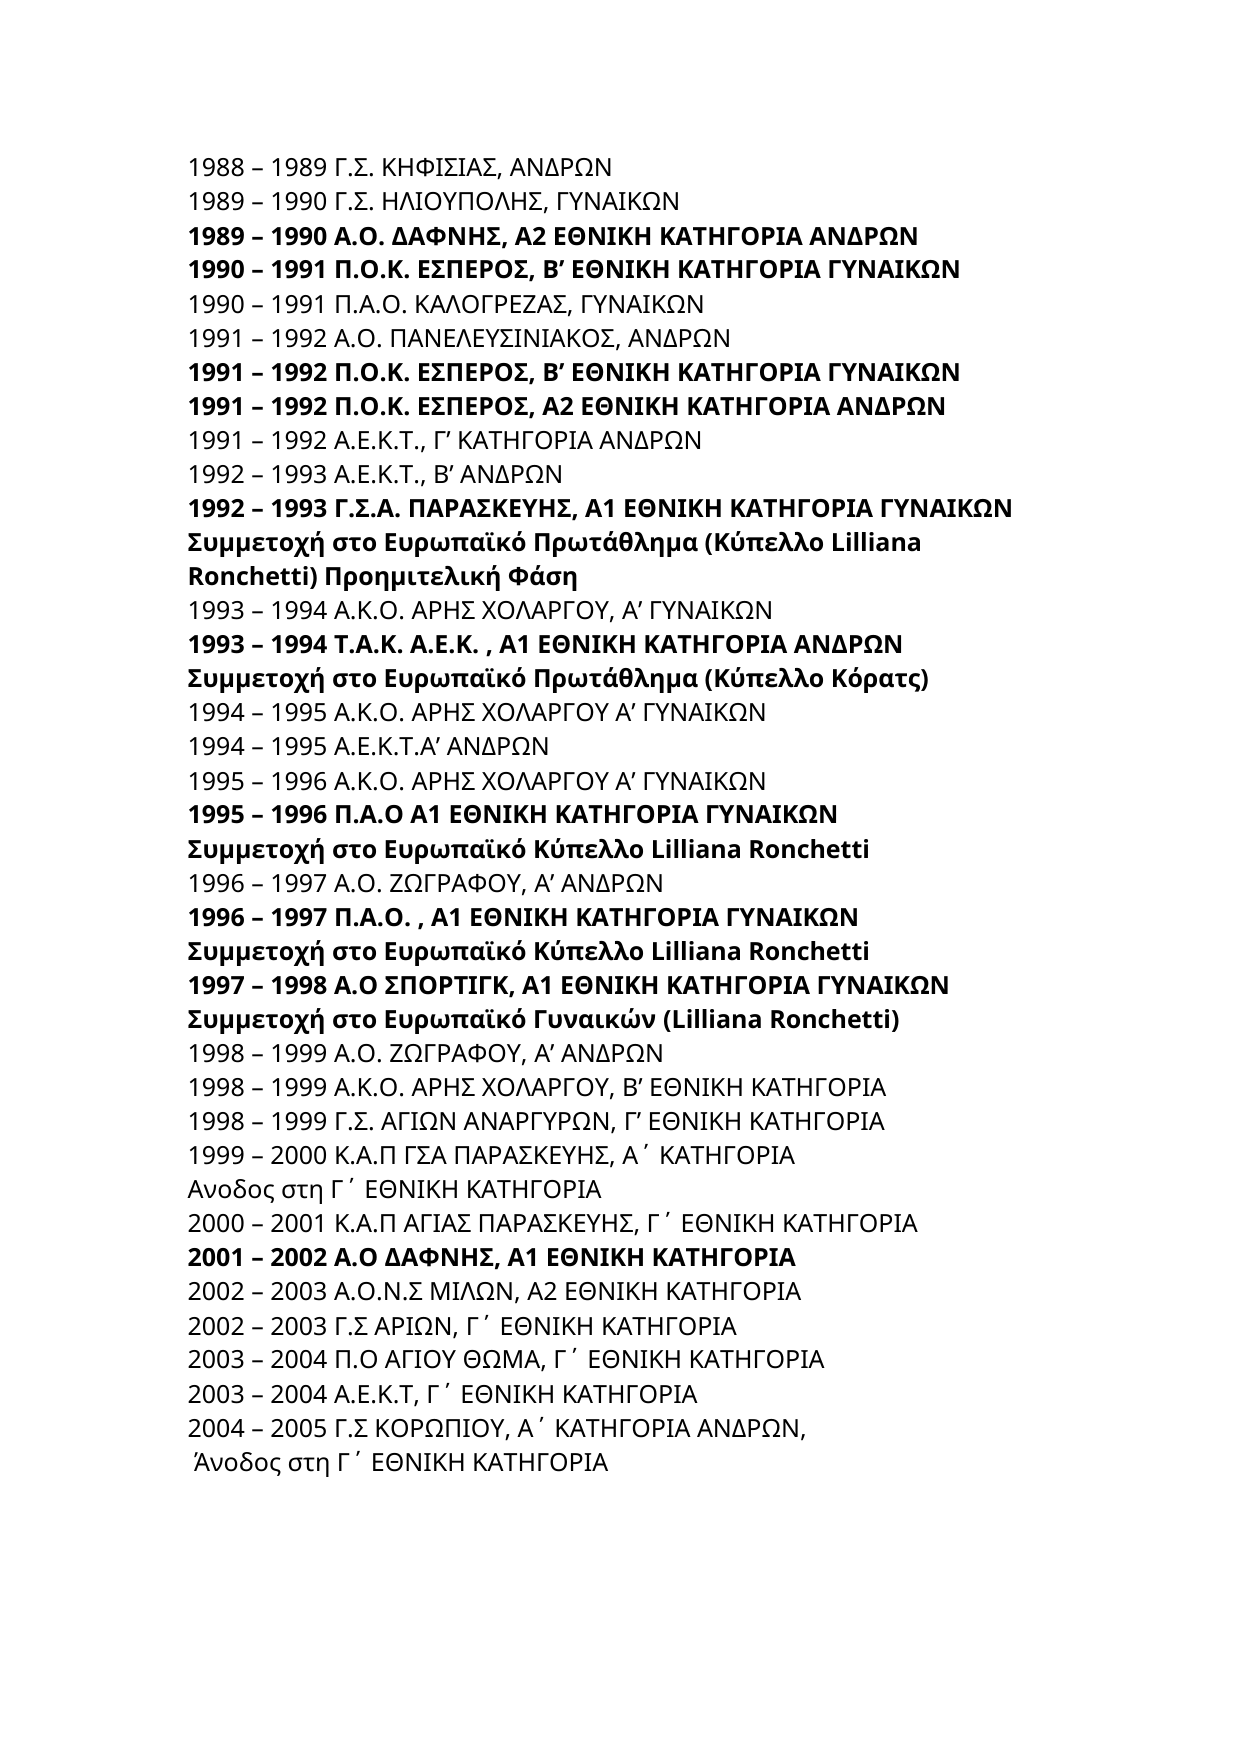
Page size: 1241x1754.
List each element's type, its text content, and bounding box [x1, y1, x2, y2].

text 1994 – 1995 Α.Κ.Ο. ΑΡΗΣ ΧΟΛΑΡΓΟΥ Α’ ΓΥΝΑΙΚΩΝ [187, 695, 1053, 729]
text Συμμετοχή στο Ευρωπαϊκό Κύπελλο Lilliana Ronchetti [187, 831, 1053, 865]
text 1992 – 1993 Γ.Σ.Α. ΠΑΡΑΣΚΕΥΗΣ, Α1 ΕΘΝΙΚΗ ΚΑΤΗΓΟΡΙΑ ΓΥΝΑΙΚΩΝ [187, 491, 1053, 525]
text 1995 – 1996 Α.Κ.Ο. ΑΡΗΣ ΧΟΛΑΡΓΟΥ Α’ ΓΥΝΑΙΚΩΝ [187, 763, 1053, 797]
text 1993 – 1994 Α.Κ.Ο. ΑΡΗΣ ΧΟΛΑΡΓΟΥ, Α’ ΓΥΝΑΙΚΩΝ [187, 593, 1053, 627]
text 1988 – 1989 Γ.Σ. ΚΗΦΙΣΙΑΣ, ΑΝΔΡΩΝ [187, 150, 1053, 184]
text 1995 – 1996 Π.Α.Ο Α1 ΕΘΝΙΚΗ ΚΑΤΗΓΟΡΙΑ ΓΥΝΑΙΚΩΝ [187, 797, 1053, 831]
text Συμμετοχή στο Ευρωπαϊκό Πρωτάθλημα (Κύπελλο Κόρατς) [187, 661, 1053, 695]
text 2001 – 2002 Α.Ο ΔΑΦΝΗΣ, Α1 ΕΘΝΙΚΗ ΚΑΤΗΓΟΡΙΑ [187, 1240, 1053, 1274]
text 1993 – 1994 Τ.Α.Κ. Α.Ε.Κ. , Α1 ΕΘΝΙΚΗ ΚΑΤΗΓΟΡΙΑ ΑΝΔΡΩΝ [187, 627, 1053, 661]
text 2002 – 2003 Α.Ο.Ν.Σ ΜΙΛΩΝ, Α2 ΕΘΝΙΚΗ ΚΑΤΗΓΟΡΙΑ [187, 1274, 1053, 1308]
text 1990 – 1991 Π.Ο.Κ. ΕΣΠΕΡΟΣ, Β’ ΕΘΝΙΚΗ ΚΑΤΗΓΟΡΙΑ ΓΥΝΑΙΚΩΝ [187, 252, 1053, 286]
text 2000 – 2001 Κ.Α.Π ΑΓΙΑΣ ΠΑΡΑΣΚΕΥΗΣ, Γ΄ ΕΘΝΙΚΗ ΚΑΤΗΓΟΡΙΑ [187, 1206, 1053, 1240]
text Συμμετοχή στο Ευρωπαϊκό Κύπελλο Lilliana Ronchetti [187, 933, 1053, 967]
text Άνοδος στη Γ΄ ΕΘΝΙΚΗ ΚΑΤΗΓΟΡΙΑ [187, 1444, 1053, 1478]
text 1991 – 1992 Α.Ε.Κ.Τ., Γ’ ΚΑΤΗΓΟΡΙΑ ΑΝΔΡΩΝ [187, 422, 1053, 457]
text 2004 – 2005 Γ.Σ ΚΟΡΩΠΙΟΥ, Α΄ ΚΑΤΗΓΟΡΙΑ ΑΝΔΡΩΝ, [187, 1410, 1053, 1444]
text 2002 – 2003 Γ.Σ ΑΡΙΩΝ, Γ΄ ΕΘΝΙΚΗ ΚΑΤΗΓΟΡΙΑ [187, 1308, 1053, 1342]
text 1994 – 1995 Α.Ε.Κ.Τ.Α’ ΑΝΔΡΩΝ [187, 729, 1053, 763]
text 1998 – 1999 Γ.Σ. ΑΓΙΩΝ ΑΝΑΡΓΥΡΩΝ, Γ’ ΕΘΝΙΚΗ ΚΑΤΗΓΟΡΙΑ [187, 1104, 1053, 1138]
text 1998 – 1999 Α.Κ.Ο. ΑΡΗΣ ΧΟΛΑΡΓΟΥ, Β’ ΕΘΝΙΚΗ ΚΑΤΗΓΟΡΙΑ [187, 1070, 1053, 1104]
text 1989 – 1990 Α.Ο. ΔΑΦΝΗΣ, Α2 ΕΘΝΙΚΗ ΚΑΤΗΓΟΡΙΑ ΑΝΔΡΩΝ [187, 218, 1053, 252]
text 2003 – 2004 Π.Ο ΑΓΙΟΥ ΘΩΜΑ, Γ΄ ΕΘΝΙΚΗ ΚΑΤΗΓΟΡΙΑ [187, 1342, 1053, 1376]
text 1989 – 1990 Γ.Σ. ΗΛΙΟΥΠΟΛΗΣ, ΓΥΝΑΙΚΩΝ [187, 184, 1053, 218]
text Συμμετοχή στο Ευρωπαϊκό Πρωτάθλημα (Κύπελλο Lilliana [187, 525, 1053, 559]
text 1992 – 1993 Α.Ε.Κ.Τ., Β’ ΑΝΔΡΩΝ [187, 457, 1053, 491]
text 1999 – 2000 Κ.Α.Π ΓΣΑ ΠΑΡΑΣΚΕΥΗΣ, Α΄ ΚΑΤΗΓΟΡΙΑ [187, 1138, 1053, 1172]
text 1990 – 1991 Π.Α.Ο. ΚΑΛΟΓΡΕΖΑΣ, ΓΥΝΑΙΚΩΝ [187, 286, 1053, 320]
text 1998 – 1999 Α.Ο. ΖΩΓΡΑΦΟΥ, Α’ ΑΝΔΡΩΝ [187, 1036, 1053, 1070]
text Ανοδος στη Γ΄ ΕΘΝΙΚΗ ΚΑΤΗΓΟΡΙΑ [187, 1172, 1053, 1206]
text Συμμετοχή στο Ευρωπαϊκό Γυναικών (Lilliana Ronchetti) [187, 1002, 1053, 1036]
text 1997 – 1998 Α.Ο ΣΠΟΡΤΙΓΚ, Α1 ΕΘΝΙΚΗ ΚΑΤΗΓΟΡΙΑ ΓΥΝΑΙΚΩΝ [187, 967, 1053, 1002]
text 1991 – 1992 Π.Ο.Κ. ΕΣΠΕΡΟΣ, Β’ ΕΘΝΙΚΗ ΚΑΤΗΓΟΡΙΑ ΓΥΝΑΙΚΩΝ [187, 354, 1053, 388]
text Ronchetti) Προημιτελική Φάση [187, 559, 1053, 593]
text 1996 – 1997 Α.Ο. ΖΩΓΡΑΦΟΥ, Α’ ΑΝΔΡΩΝ [187, 865, 1053, 899]
text 1996 – 1997 Π.Α.Ο. , Α1 ΕΘΝΙΚΗ ΚΑΤΗΓΟΡΙΑ ΓΥΝΑΙΚΩΝ [187, 899, 1053, 933]
text 2003 – 2004 Α.Ε.Κ.Τ, Γ΄ ΕΘΝΙΚΗ ΚΑΤΗΓΟΡΙΑ [187, 1376, 1053, 1410]
text 1991 – 1992 Π.Ο.Κ. ΕΣΠΕΡΟΣ, Α2 ΕΘΝΙΚΗ ΚΑΤΗΓΟΡΙΑ ΑΝΔΡΩΝ [187, 388, 1053, 422]
text 1991 – 1992 Α.Ο. ΠΑΝΕΛΕΥΣΙΝΙΑΚΟΣ, ΑΝΔΡΩΝ [187, 320, 1053, 354]
